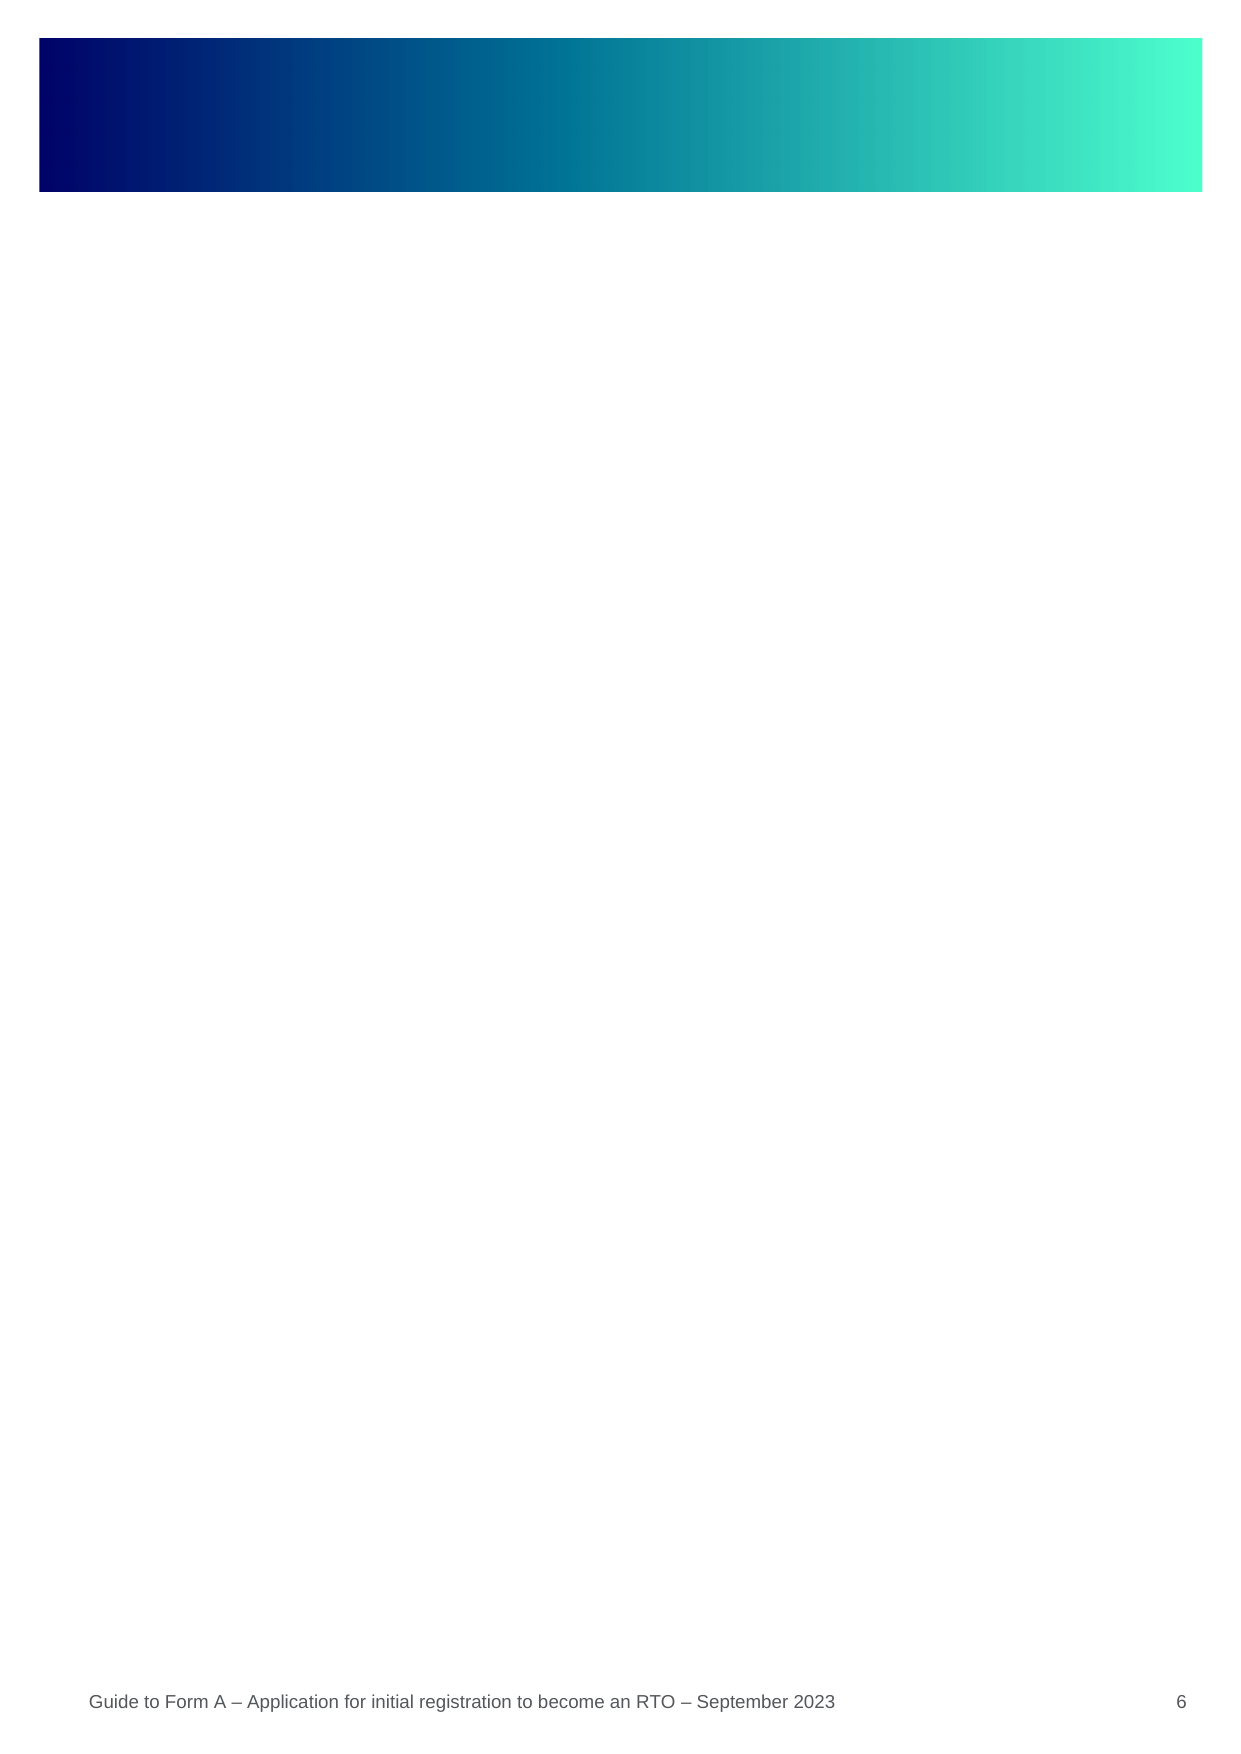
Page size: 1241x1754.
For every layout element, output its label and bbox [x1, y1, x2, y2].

picture [39, 38, 452, 192]
picture [623, 38, 1203, 192]
